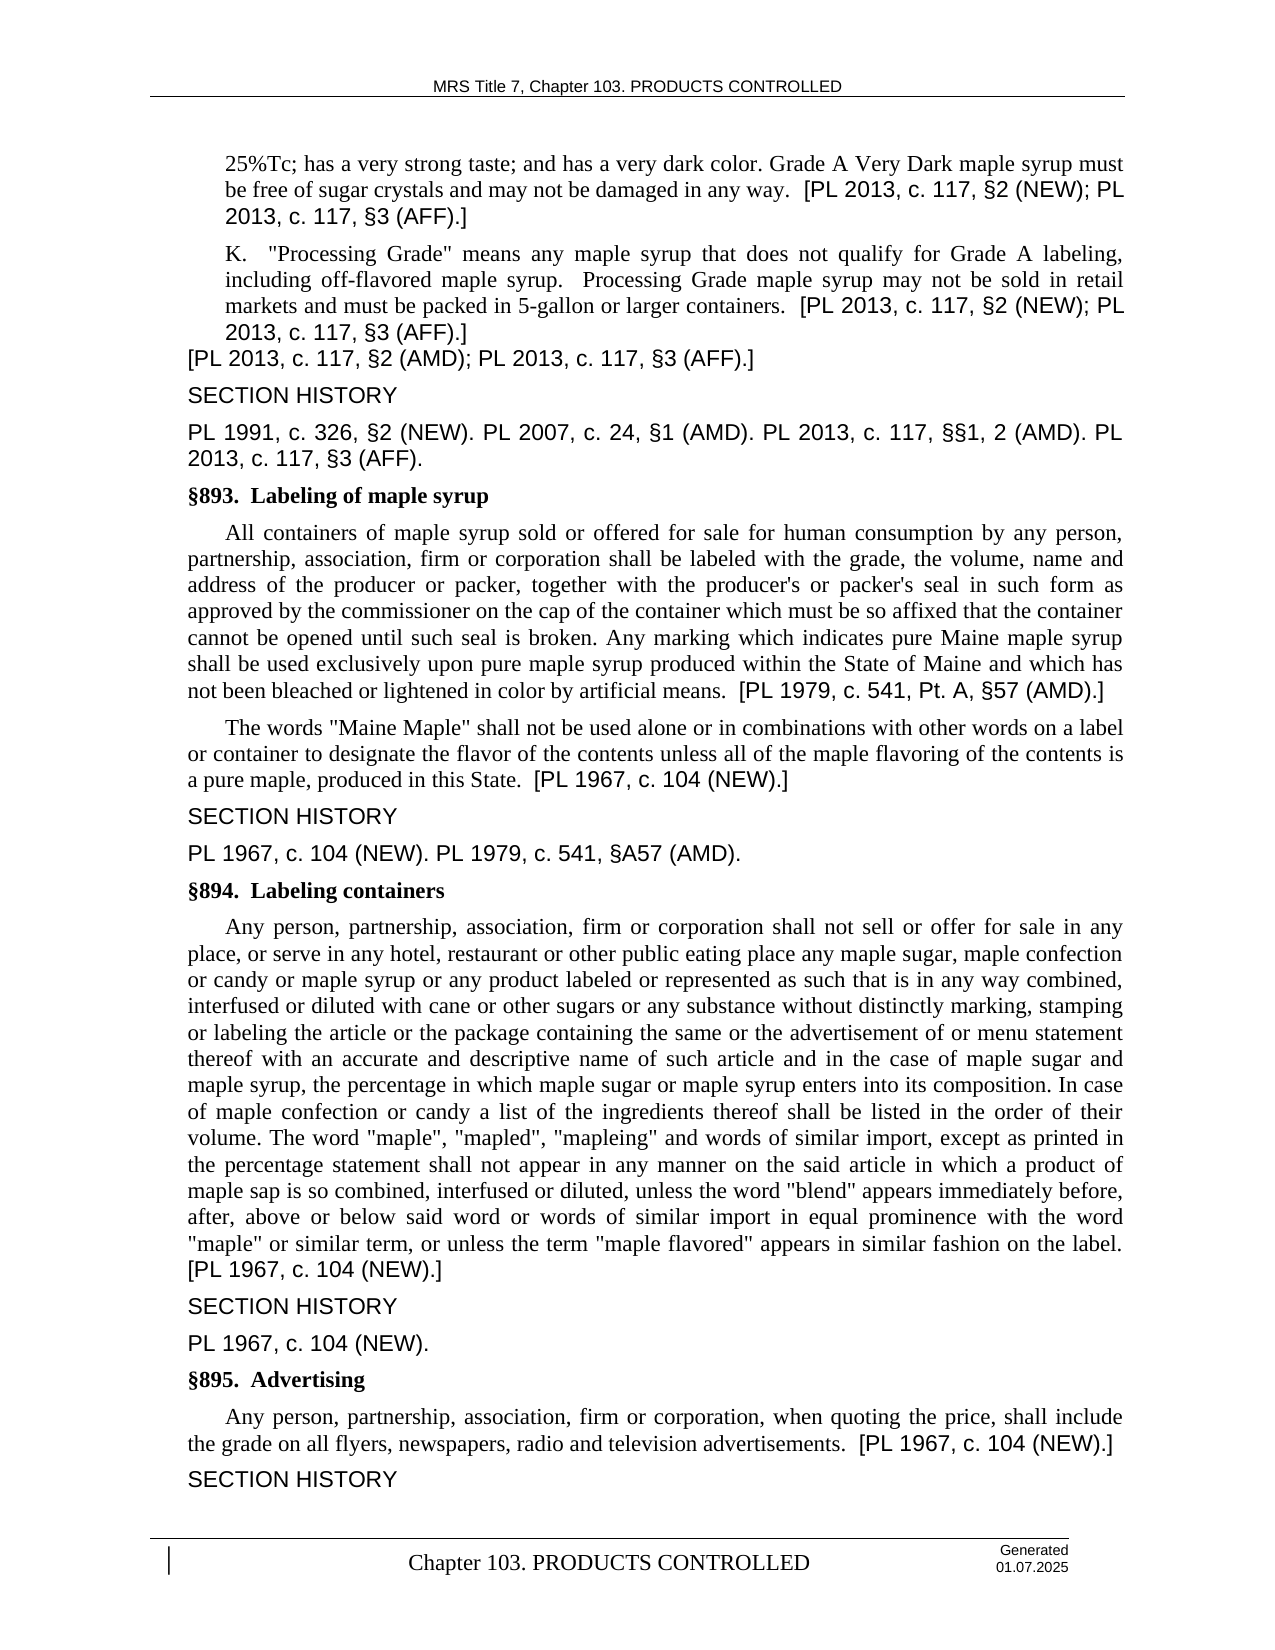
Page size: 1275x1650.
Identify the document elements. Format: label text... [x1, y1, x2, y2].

text SECTION HISTORY [187, 803, 1125, 829]
text Any person, partnership, association, firm or corporation shall not sell or offer for sale in any place, or serve in any hotel, restaurant or other public eating place any maple sugar, maple confection or candy or maple syrup or any product labeled or represented as such that is in any way combined, interfused or diluted with cane or other sugars or any substance without distinctly marking, stamping or labeling the article or the package containing the same or the advertisement of or menu statement thereof with an accurate and descriptive name of such article and in the case of maple sugar and maple syrup, the percentage in which maple sugar or maple syrup enters into its composition. In case of maple confection or candy a list of the ingredients thereof shall be listed in the order of their volume. The word "maple", "mapled", "mapleing" and words of similar import, except as printed in the percentage statement shall not appear in any manner on the said article in which a product of maple sap is so combined, interfused or diluted, unless the word "blend" appears immediately before, after, above or below said word or words of similar import in equal prominence with the word "maple" or similar term, or unless the term "maple flavored" appears in similar fashion on the label. [PL 1967, c. 104 (NEW).] [187, 913, 1125, 1282]
text SECTION HISTORY [187, 1293, 1125, 1319]
text All containers of maple syrup sold or offered for sale for human consumption by any person, partnership, association, firm or corporation shall be labeled with the grade, the volume, name and address of the producer or packer, together with the producer's or packer's seal in such form as approved by the commissioner on the cap of the container which must be so affixed that the container cannot be opened until such seal is broken. Any marking which indicates pure Maine maple syrup shall be used exclusively upon pure maple syrup produced within the State of Maine and which has not been bleached or lightened in color by artificial means. [PL 1979, c. 541, Pt. A, §57 (AMD).] [187, 518, 1125, 703]
text §894. Labeling containers [187, 877, 1125, 903]
text PL 1967, c. 104 (NEW). [187, 1329, 1125, 1356]
text SECTION HISTORY [187, 1466, 1125, 1493]
text The words "Maine Maple" shall not be used alone or in combinations with other words on a label or container to designate the flavor of the contents unless all of the maple flavoring of the contents is a pure maple, produced in this State. [PL 1967, c. 104 (NEW).] [187, 713, 1125, 793]
text Any person, partnership, association, firm or corporation, when quoting the price, shall include the grade on all flyers, newspapers, radio and television advertisements. [PL 1967, c. 104 (NEW).] [187, 1403, 1125, 1456]
text K. "Processing Grade" means any maple syrup that does not qualify for Grade A labeling, including off-flavored maple syrup. Processing Grade maple syrup may not be sold in retail markets and must be packed in 5-gallon or larger containers. [PL 2013, c. 117, §2 (NEW); PL 2013, c. 117, §3 (AFF).] [225, 239, 1125, 345]
text SECTION HISTORY [187, 382, 1125, 408]
text PL 1967, c. 104 (NEW). PL 1979, c. 541, §A57 (AMD). [187, 840, 1125, 866]
text §893. Labeling of maple syrup [187, 482, 1125, 508]
text §895. Advertising [187, 1366, 1125, 1393]
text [225, 150, 1125, 229]
text [PL 2013, c. 117, §2 (AMD); PL 2013, c. 117, §3 (AFF).] [187, 345, 1125, 371]
text PL 1991, c. 326, §2 (NEW). PL 2007, c. 24, §1 (AMD). PL 2013, c. 117, §§1, 2 (AMD). PL 2013, c. 117, §3 (AFF). [187, 419, 1125, 471]
